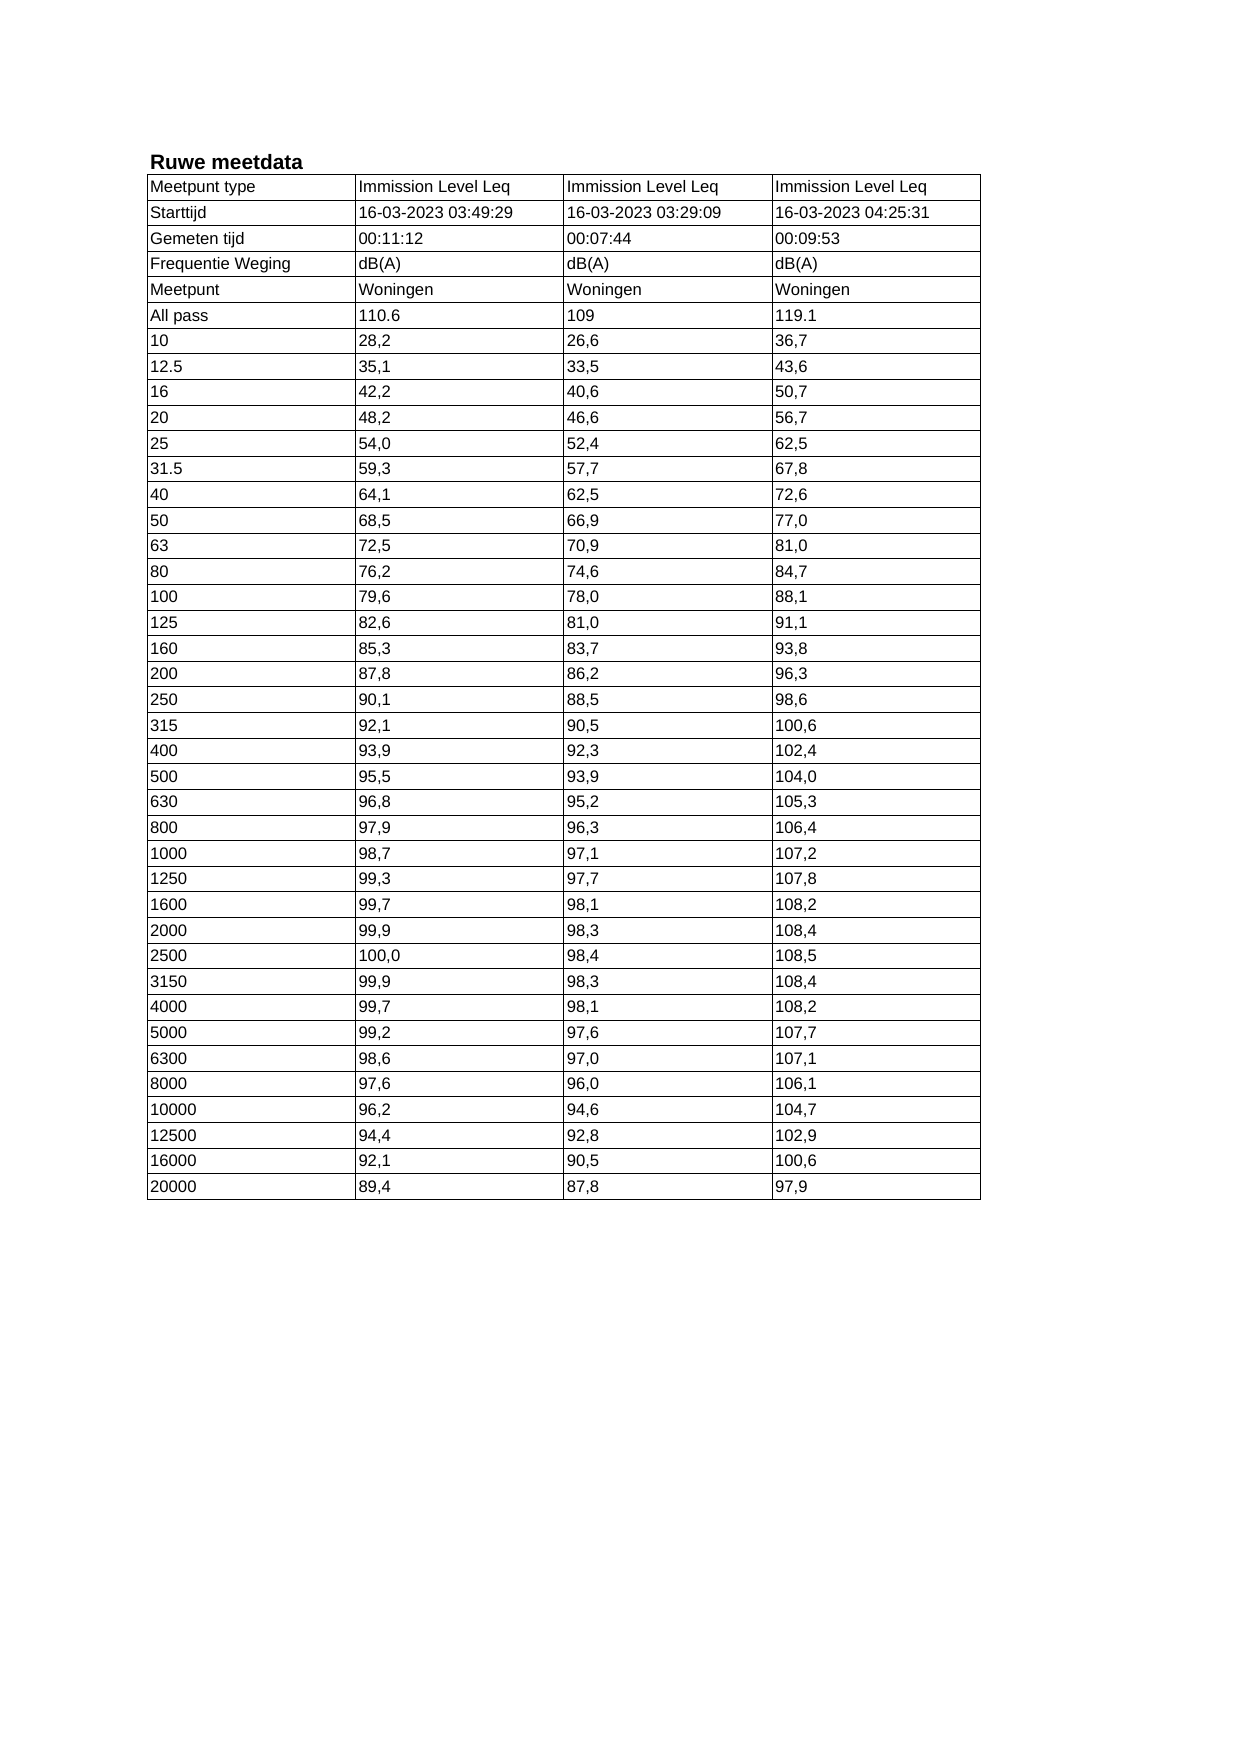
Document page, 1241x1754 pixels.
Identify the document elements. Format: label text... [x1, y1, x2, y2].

table_cell 74,6 [564, 559, 772, 584]
table_cell 99,7 [356, 892, 563, 917]
table_cell All pass [148, 303, 355, 328]
table_cell 500 [148, 764, 355, 789]
table_cell dB(A) [356, 252, 563, 276]
table_cell 97,0 [564, 1046, 772, 1071]
table_cell 96,3 [564, 816, 772, 840]
table_cell 3150 [148, 969, 355, 994]
table_cell 93,9 [564, 764, 772, 789]
table_cell 97,6 [564, 1021, 772, 1045]
table_cell 79,6 [356, 585, 563, 609]
table_cell 62,5 [564, 482, 772, 507]
table_cell 16000 [148, 1149, 355, 1173]
table_cell 88,1 [773, 585, 980, 609]
table_cell 28,2 [356, 329, 563, 353]
table_cell 12500 [148, 1123, 355, 1148]
table_cell 119.1 [773, 303, 980, 328]
table_cell 66,9 [564, 508, 772, 533]
table_cell 108,5 [773, 944, 980, 968]
table_cell 43,6 [773, 354, 980, 379]
table_cell 92,3 [564, 739, 772, 763]
table_header Immission Level Leq [773, 175, 980, 199]
table_cell 92,8 [564, 1123, 772, 1148]
table_cell 99,3 [356, 867, 563, 891]
table_cell 50,7 [773, 380, 980, 404]
table_cell 99,7 [356, 995, 563, 1019]
table_cell Gemeten tijd [148, 226, 355, 251]
table_cell 16 [148, 380, 355, 404]
table_cell 99,9 [356, 918, 563, 943]
table_cell 109 [564, 303, 772, 328]
table_cell Starttijd [148, 201, 355, 225]
table_cell 00:11:12 [356, 226, 563, 251]
table_cell 98,3 [564, 969, 772, 994]
table_cell 82,6 [356, 611, 563, 635]
table_cell 4000 [148, 995, 355, 1019]
table_cell 99,9 [356, 969, 563, 994]
table_cell 98,6 [773, 687, 980, 712]
table_cell 106,1 [773, 1072, 980, 1096]
table_cell Woningen [773, 277, 980, 302]
table_cell 90,1 [356, 687, 563, 712]
table_header Meetpunt type [148, 175, 355, 199]
table_cell 8000 [148, 1072, 355, 1096]
table_cell 104,0 [773, 764, 980, 789]
table_cell dB(A) [564, 252, 772, 276]
table_cell 96,0 [564, 1072, 772, 1096]
table_cell 125 [148, 611, 355, 635]
table_cell 59,3 [356, 457, 563, 481]
text Ruwe meetdata [150, 150, 1090, 174]
table_cell 56,7 [773, 406, 980, 430]
table_cell 100,6 [773, 713, 980, 738]
table_cell 99,2 [356, 1021, 563, 1045]
table_cell 90,5 [564, 1149, 772, 1173]
table_cell Woningen [564, 277, 772, 302]
table_cell 85,3 [356, 636, 563, 661]
table_cell 70,9 [564, 534, 772, 558]
table_cell 108,4 [773, 918, 980, 943]
table_cell 91,1 [773, 611, 980, 635]
table_cell 98,4 [564, 944, 772, 968]
table_header Immission Level Leq [564, 175, 772, 199]
table_cell 48,2 [356, 406, 563, 430]
table_cell 107,1 [773, 1046, 980, 1071]
table_cell 105,3 [773, 790, 980, 814]
table_cell 98,3 [564, 918, 772, 943]
table_cell 16-03-2023 04:25:31 [773, 201, 980, 225]
table_cell 95,5 [356, 764, 563, 789]
table_cell 315 [148, 713, 355, 738]
table_cell 84,7 [773, 559, 980, 584]
table_cell 94,6 [564, 1097, 772, 1122]
table_cell 16-03-2023 03:49:29 [356, 201, 563, 225]
table_cell 90,5 [564, 713, 772, 738]
table_cell 92,1 [356, 713, 563, 738]
table_cell Meetpunt [148, 277, 355, 302]
table_cell 94,4 [356, 1123, 563, 1148]
table_cell 00:09:53 [773, 226, 980, 251]
table_cell 108,4 [773, 969, 980, 994]
table_cell 64,1 [356, 482, 563, 507]
table_cell 96,3 [773, 662, 980, 686]
table_cell 108,2 [773, 892, 980, 917]
table_cell 800 [148, 816, 355, 840]
table_cell 33,5 [564, 354, 772, 379]
table_cell 110.6 [356, 303, 563, 328]
table_cell 1000 [148, 841, 355, 866]
table_cell 108,2 [773, 995, 980, 1019]
table_cell 6300 [148, 1046, 355, 1071]
table_cell 42,2 [356, 380, 563, 404]
table_cell 100,6 [773, 1149, 980, 1173]
table_cell 100,0 [356, 944, 563, 968]
table_cell 160 [148, 636, 355, 661]
table_cell 400 [148, 739, 355, 763]
table_cell 104,7 [773, 1097, 980, 1122]
table_cell 31.5 [148, 457, 355, 481]
table_cell 54,0 [356, 431, 563, 456]
table_cell 92,1 [356, 1149, 563, 1173]
table_cell 93,8 [773, 636, 980, 661]
table_cell 630 [148, 790, 355, 814]
table_cell 57,7 [564, 457, 772, 481]
table_cell 106,4 [773, 816, 980, 840]
table_cell 76,2 [356, 559, 563, 584]
table_cell 16-03-2023 03:29:09 [564, 201, 772, 225]
table_cell 72,6 [773, 482, 980, 507]
table_cell 87,8 [356, 662, 563, 686]
table_cell 97,9 [356, 816, 563, 840]
table_cell 77,0 [773, 508, 980, 533]
table_cell 62,5 [773, 431, 980, 456]
table_cell 26,6 [564, 329, 772, 353]
table_cell 63 [148, 534, 355, 558]
table_cell 5000 [148, 1021, 355, 1045]
table_cell 107,7 [773, 1021, 980, 1045]
table_cell 35,1 [356, 354, 563, 379]
table_cell Frequentie Weging [148, 252, 355, 276]
table_cell 67,8 [773, 457, 980, 481]
table_cell 10000 [148, 1097, 355, 1122]
table_cell 97,6 [356, 1072, 563, 1096]
table_cell 107,8 [773, 867, 980, 891]
table_cell 2000 [148, 918, 355, 943]
table_cell 2500 [148, 944, 355, 968]
table_cell 12.5 [148, 354, 355, 379]
table_cell 200 [148, 662, 355, 686]
table_cell 78,0 [564, 585, 772, 609]
table_cell 1250 [148, 867, 355, 891]
table_cell 250 [148, 687, 355, 712]
table_header Immission Level Leq [356, 175, 563, 199]
table_cell 97,1 [564, 841, 772, 866]
table_cell 52,4 [564, 431, 772, 456]
table_cell 36,7 [773, 329, 980, 353]
table_cell 98,7 [356, 841, 563, 866]
table_cell 102,9 [773, 1123, 980, 1148]
table_cell 10 [148, 329, 355, 353]
table_cell 25 [148, 431, 355, 456]
table_cell dB(A) [773, 252, 980, 276]
table_cell 81,0 [773, 534, 980, 558]
table_cell 87,8 [564, 1174, 772, 1199]
table_cell 98,1 [564, 892, 772, 917]
table_cell 46,6 [564, 406, 772, 430]
table_cell 96,2 [356, 1097, 563, 1122]
table_cell 72,5 [356, 534, 563, 558]
table_cell 95,2 [564, 790, 772, 814]
table_cell 98,6 [356, 1046, 563, 1071]
table_cell 96,8 [356, 790, 563, 814]
table_cell Woningen [356, 277, 563, 302]
table_cell 97,7 [564, 867, 772, 891]
table_cell 1600 [148, 892, 355, 917]
table_cell 98,1 [564, 995, 772, 1019]
table_cell 83,7 [564, 636, 772, 661]
table_cell 88,5 [564, 687, 772, 712]
table_cell 86,2 [564, 662, 772, 686]
table_cell 80 [148, 559, 355, 584]
table_cell 93,9 [356, 739, 563, 763]
table_cell 81,0 [564, 611, 772, 635]
table_cell 68,5 [356, 508, 563, 533]
table_cell 40,6 [564, 380, 772, 404]
table_cell 20000 [148, 1174, 355, 1199]
table_cell 100 [148, 585, 355, 609]
table_cell 102,4 [773, 739, 980, 763]
table_cell 97,9 [773, 1174, 980, 1199]
table_cell 89,4 [356, 1174, 563, 1199]
table_cell 00:07:44 [564, 226, 772, 251]
table_cell 50 [148, 508, 355, 533]
table_cell 107,2 [773, 841, 980, 866]
table_cell 40 [148, 482, 355, 507]
table_cell 20 [148, 406, 355, 430]
